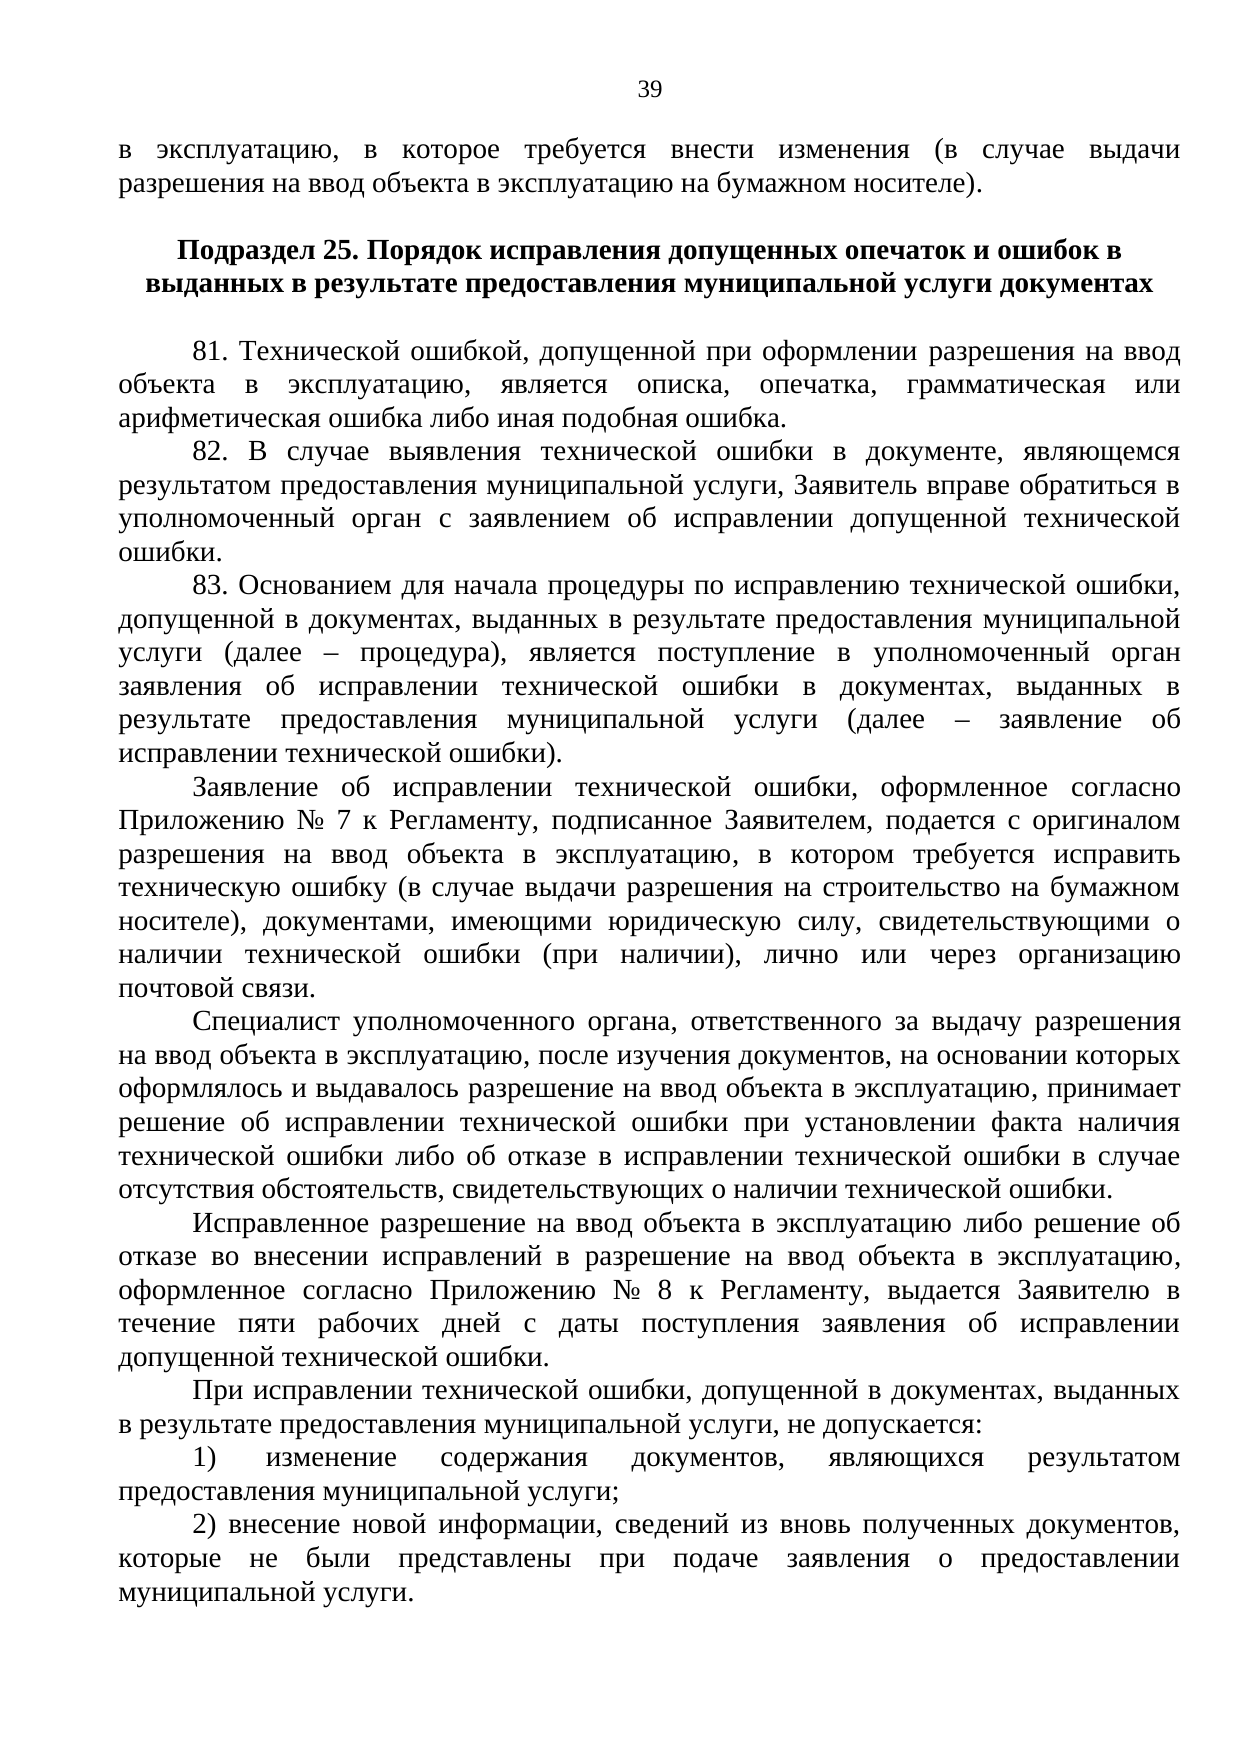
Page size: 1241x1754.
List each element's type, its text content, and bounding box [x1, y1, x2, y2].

text 81. Технической ошибкой, допущенной при оформлении разрешения на ввод объекта в эксплуатацию, является описка, опечатка, грамматическая или арифметическая ошибка либо иная подобная ошибка. [118, 333, 1181, 433]
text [118, 131, 1181, 198]
text 83. Основанием для начала процедуры по исправлению технической ошибки, допущенной в документах, выданных в результате предоставления муниципальной услуги (далее – процедура), является поступление в уполномоченный орган заявления об исправлении технической ошибки в документах, выданных в результате предоставления муниципальной услуги (далее – заявление об исправлении технической ошибки). [118, 567, 1181, 769]
text Заявление об исправлении технической ошибки, оформленное согласно Приложению № 7 к Регламенту, подписанное Заявителем, подается с оригиналом разрешения на ввод объекта в эксплуатацию, в котором требуется исправить техническую ошибку (в случае выдачи разрешения на строительство на бумажном носителе), документами, имеющими юридическую силу, свидетельствующими о наличии технической ошибки (при наличии), лично или через организацию почтовой связи. [118, 769, 1181, 1003]
list изменение содержания документов, являющихся результатом предоставления муниципальной услуги; [118, 1439, 1181, 1507]
text Подраздел 25. Порядок исправления допущенных опечаток и ошибок в выданных в результате предоставления муниципальной услуги документах [118, 232, 1181, 299]
text 2) внесение новой информации, сведений из вновь полученных документов, которые не были представлены при подаче заявления о предоставлении муниципальной услуги. [118, 1507, 1181, 1607]
text Специалист уполномоченного органа, ответственного за выдачу разрешения на ввод объекта в эксплуатацию, после изучения документов, на основании которых оформлялось и выдавалось разрешение на ввод объекта в эксплуатацию, принимает решение об исправлении технической ошибки при установлении факта наличия технической ошибки либо об отказе в исправлении технической ошибки в случае отсутствия обстоятельств, свидетельствующих о наличии технической ошибки. [118, 1003, 1181, 1205]
text Исправленное разрешение на ввод объекта в эксплуатацию либо решение об отказе во внесении исправлений в разрешение на ввод объекта в эксплуатацию, оформленное согласно Приложению № 8 к Регламенту, выдается Заявителю в течение пяти рабочих дней с даты поступления заявления об исправлении допущенной технической ошибки. [118, 1205, 1181, 1372]
text При исправлении технической ошибки, допущенной в документах, выданных в результате предоставления муниципальной услуги, не допускается: [118, 1372, 1181, 1439]
text 82. В случае выявления технической ошибки в документе, являющемся результатом предоставления муниципальной услуги, Заявитель вправе обратиться в уполномоченный орган с заявлением об исправлении допущенной технической ошибки. [118, 433, 1181, 567]
